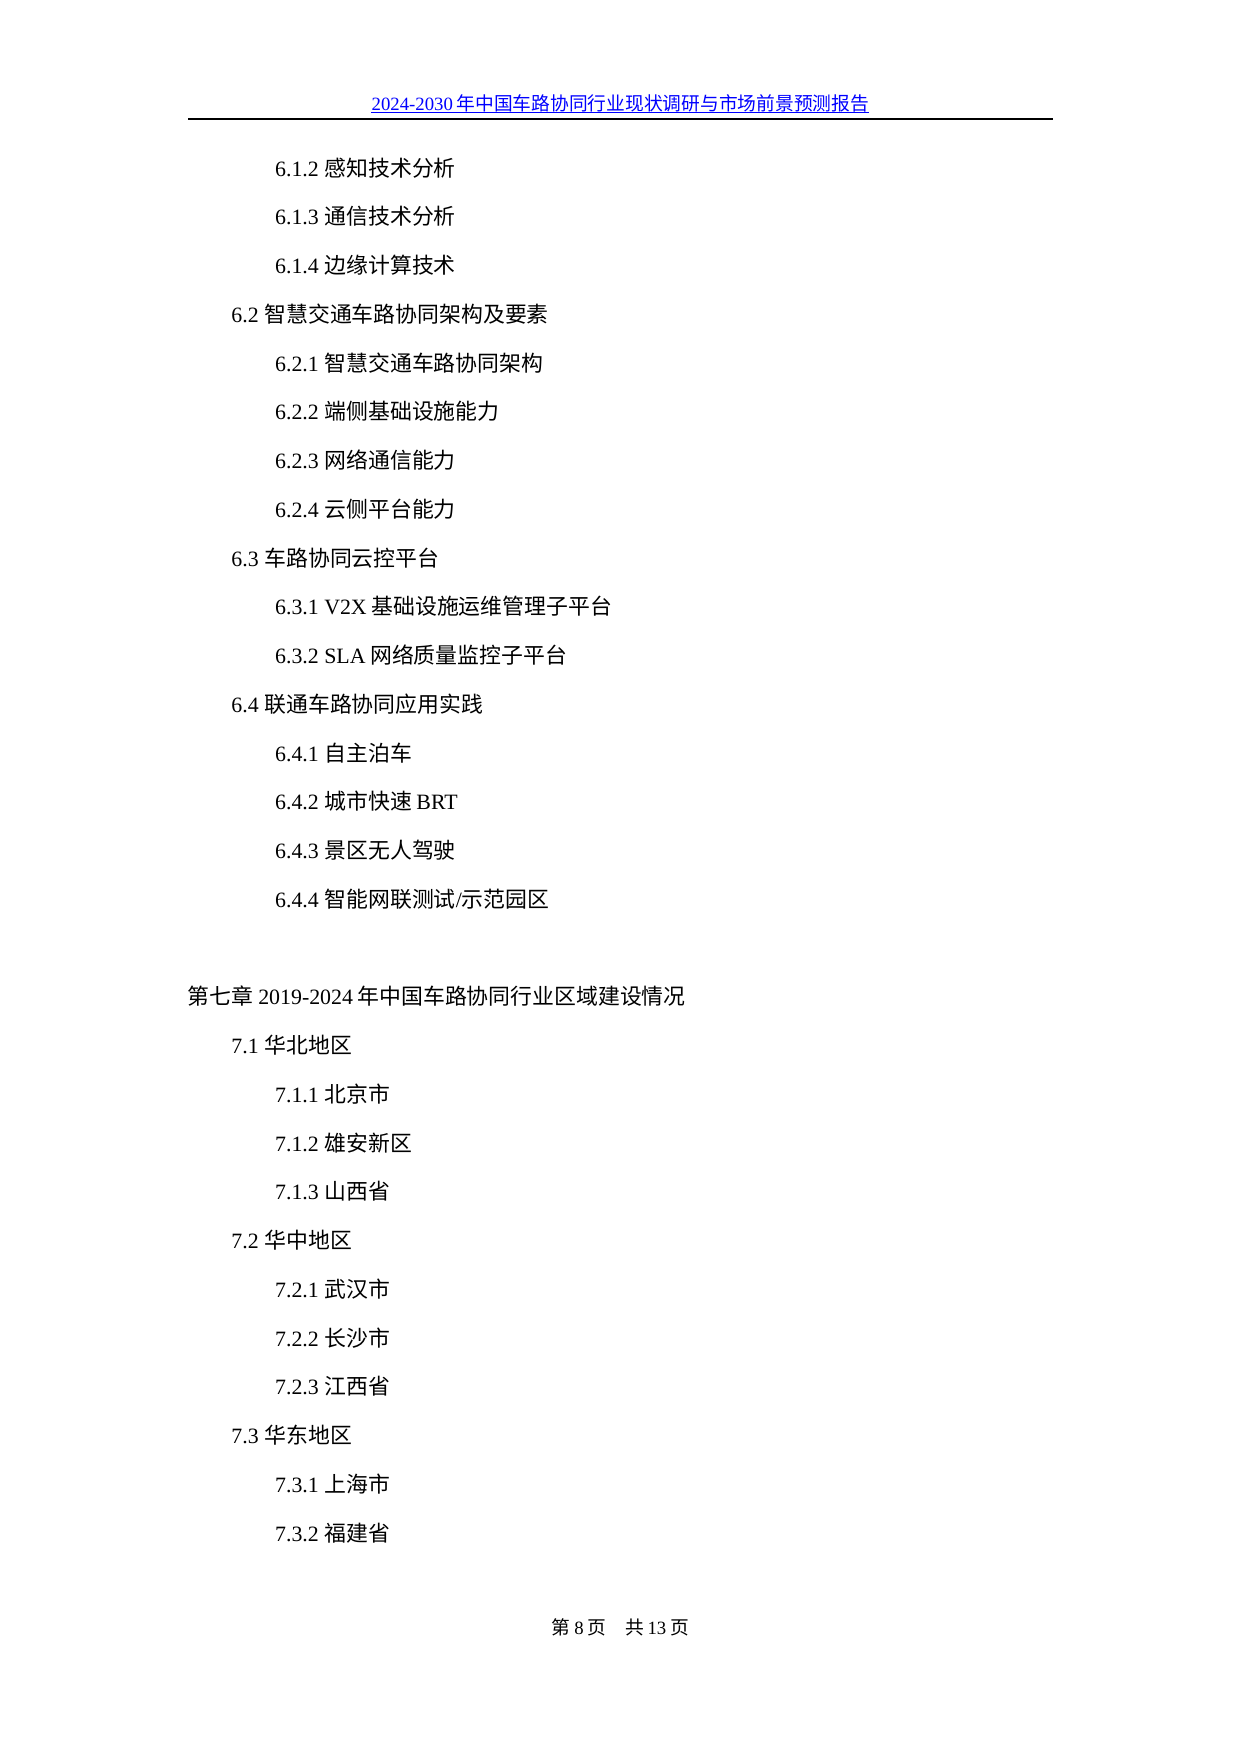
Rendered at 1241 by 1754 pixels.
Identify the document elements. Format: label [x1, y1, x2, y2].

text [187, 150, 1053, 1548]
